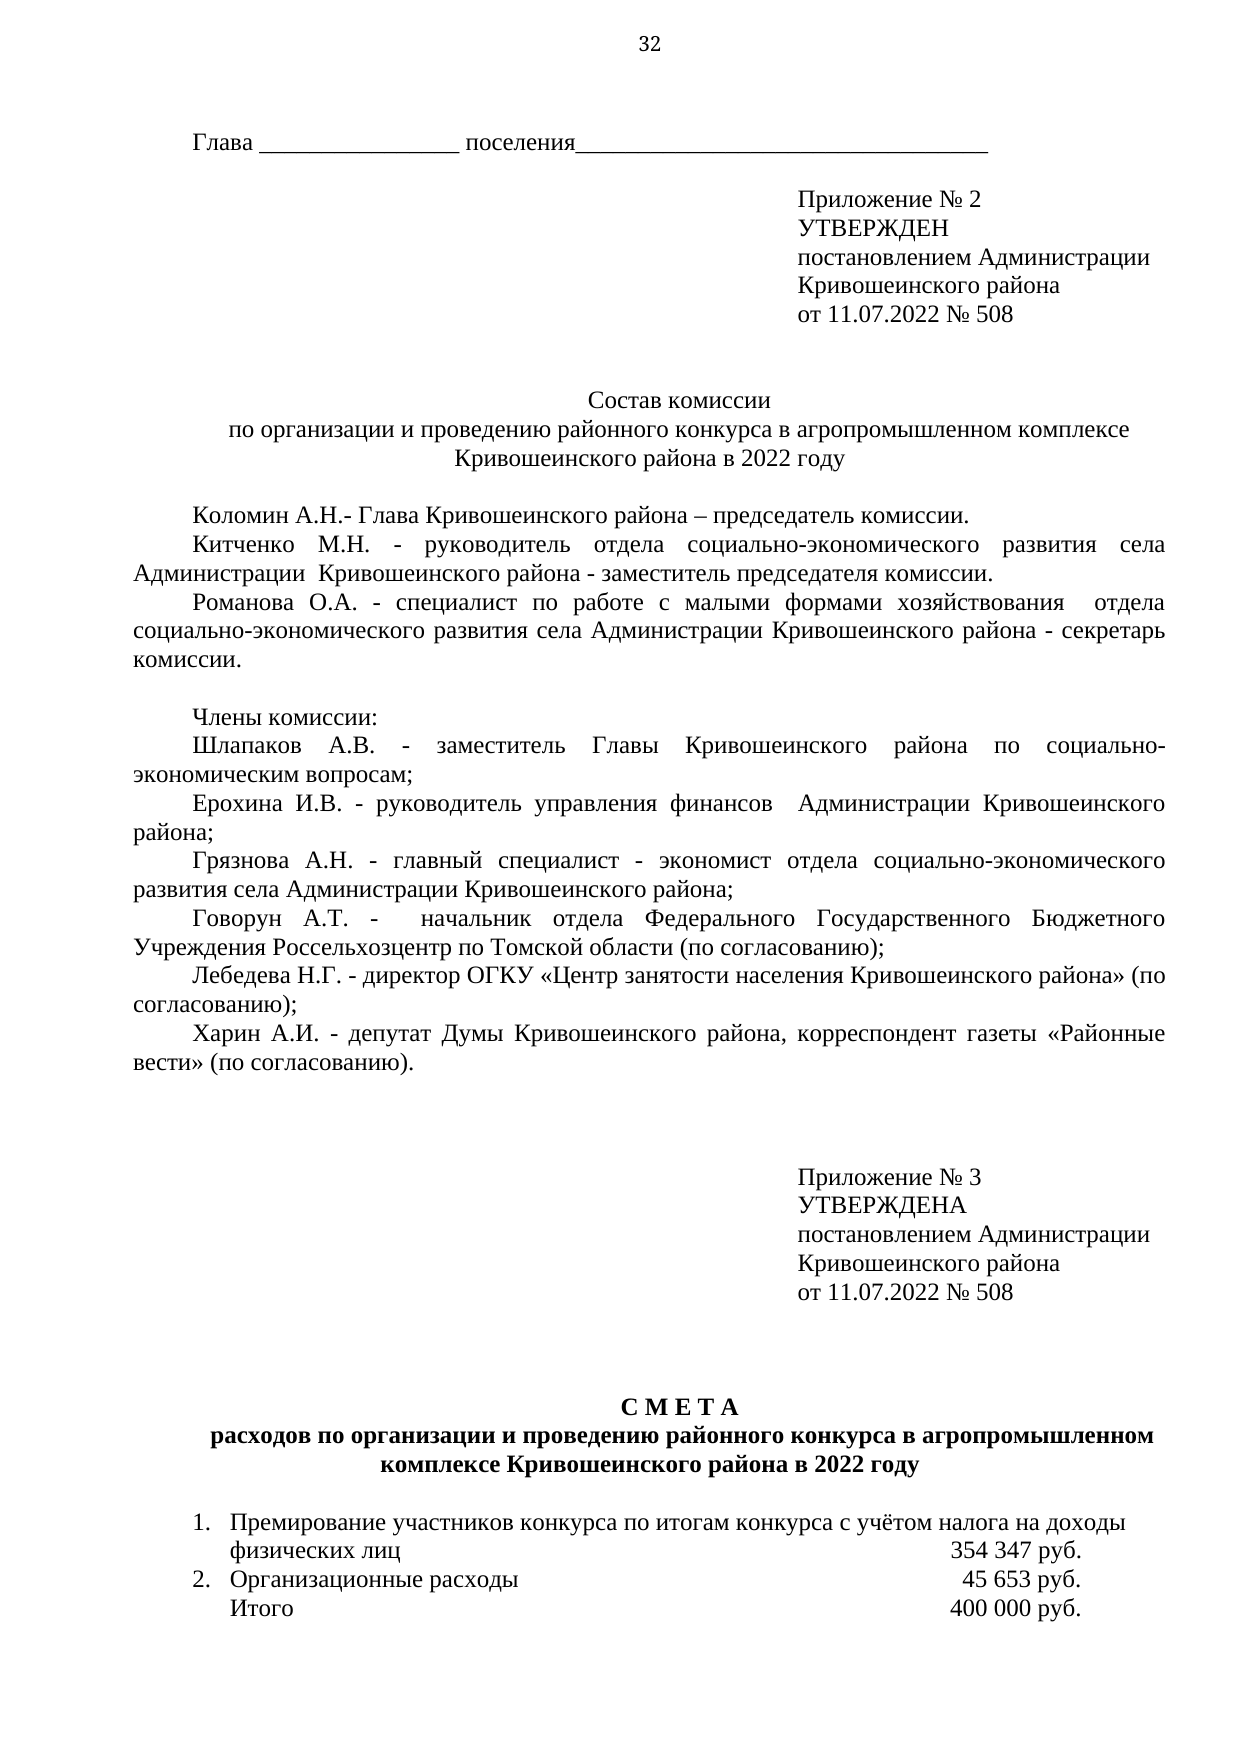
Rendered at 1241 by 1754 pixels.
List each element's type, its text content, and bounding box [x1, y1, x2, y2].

text от 11.07.2022 № 508 [797, 299, 1167, 328]
text Коломин А.Н.- Глава Кривошеинского района – председатель комиссии. [133, 500, 1167, 529]
text Приложение № 2 УТВЕРЖДЕН [797, 184, 1167, 242]
text Романова О.А. - специалист по работе с малыми формами хозяйствования отдела социально-экономического развития села Администрации Кривошеинского района - секретарь комиссии. [133, 587, 1167, 673]
text Глава ________________ поселения_________________________________ [133, 127, 1167, 155]
text Приложение № 3 УТВЕРЖДЕНА [797, 1162, 1167, 1219]
text Члены комиссии: [133, 702, 1167, 730]
text Говорун А.Т. - начальник отдела Федерального Государственного Бюджетного Учреждения Россельхозцентр по Томской области (по согласованию); [133, 903, 1167, 960]
text от 11.07.2022 № 508 [797, 1277, 1167, 1305]
subtitle Состав комиссии [133, 385, 1167, 414]
text Итого 400 000 руб. [133, 1593, 1167, 1622]
text Китченко М.Н. - руководитель отдела социально-экономического развития села Администрации Кривошеинского района - заместитель председателя комиссии. [133, 529, 1167, 587]
text 2. Организационные расходы 45 653 руб. [133, 1564, 1167, 1593]
list Премирование участников конкурса по итогам конкурса с учётом налога на доходы [192, 1507, 1167, 1535]
text Грязнова А.Н. - главный специалист - экономист отдела социально-экономического развития села Администрации Кривошеинского района; [133, 845, 1167, 903]
text постановлением Администрации Кривошеинского района [797, 242, 1167, 299]
text Лебедева Н.Г. - директор ОГКУ «Центр занятости населения Кривошеинского района» (по согласованию); [133, 960, 1167, 1018]
text Ерохина И.В. - руководитель управления финансов Администрации Кривошеинского района; [133, 788, 1167, 845]
text по организации и проведению районного конкурса в агропромышленном комплексе Кривошеинского района в 2022 году [133, 414, 1167, 472]
text Шлапаков А.В. - заместитель Главы Кривошеинского района по социально-экономическим вопросам; [133, 730, 1167, 788]
text Харин А.И. - депутат Думы Кривошеинского района, корреспондент газеты «Районные вести» (по согласованию). [133, 1018, 1167, 1075]
list физических лиц 354 347 руб. [229, 1535, 1167, 1564]
text С М Е Т А [133, 1392, 1167, 1420]
text расходов по организации и проведению районного конкурса в агропромышленном комплексе Кривошеинского района в 2022 году [133, 1420, 1167, 1478]
text постановлением Администрации Кривошеинского района [797, 1219, 1167, 1277]
